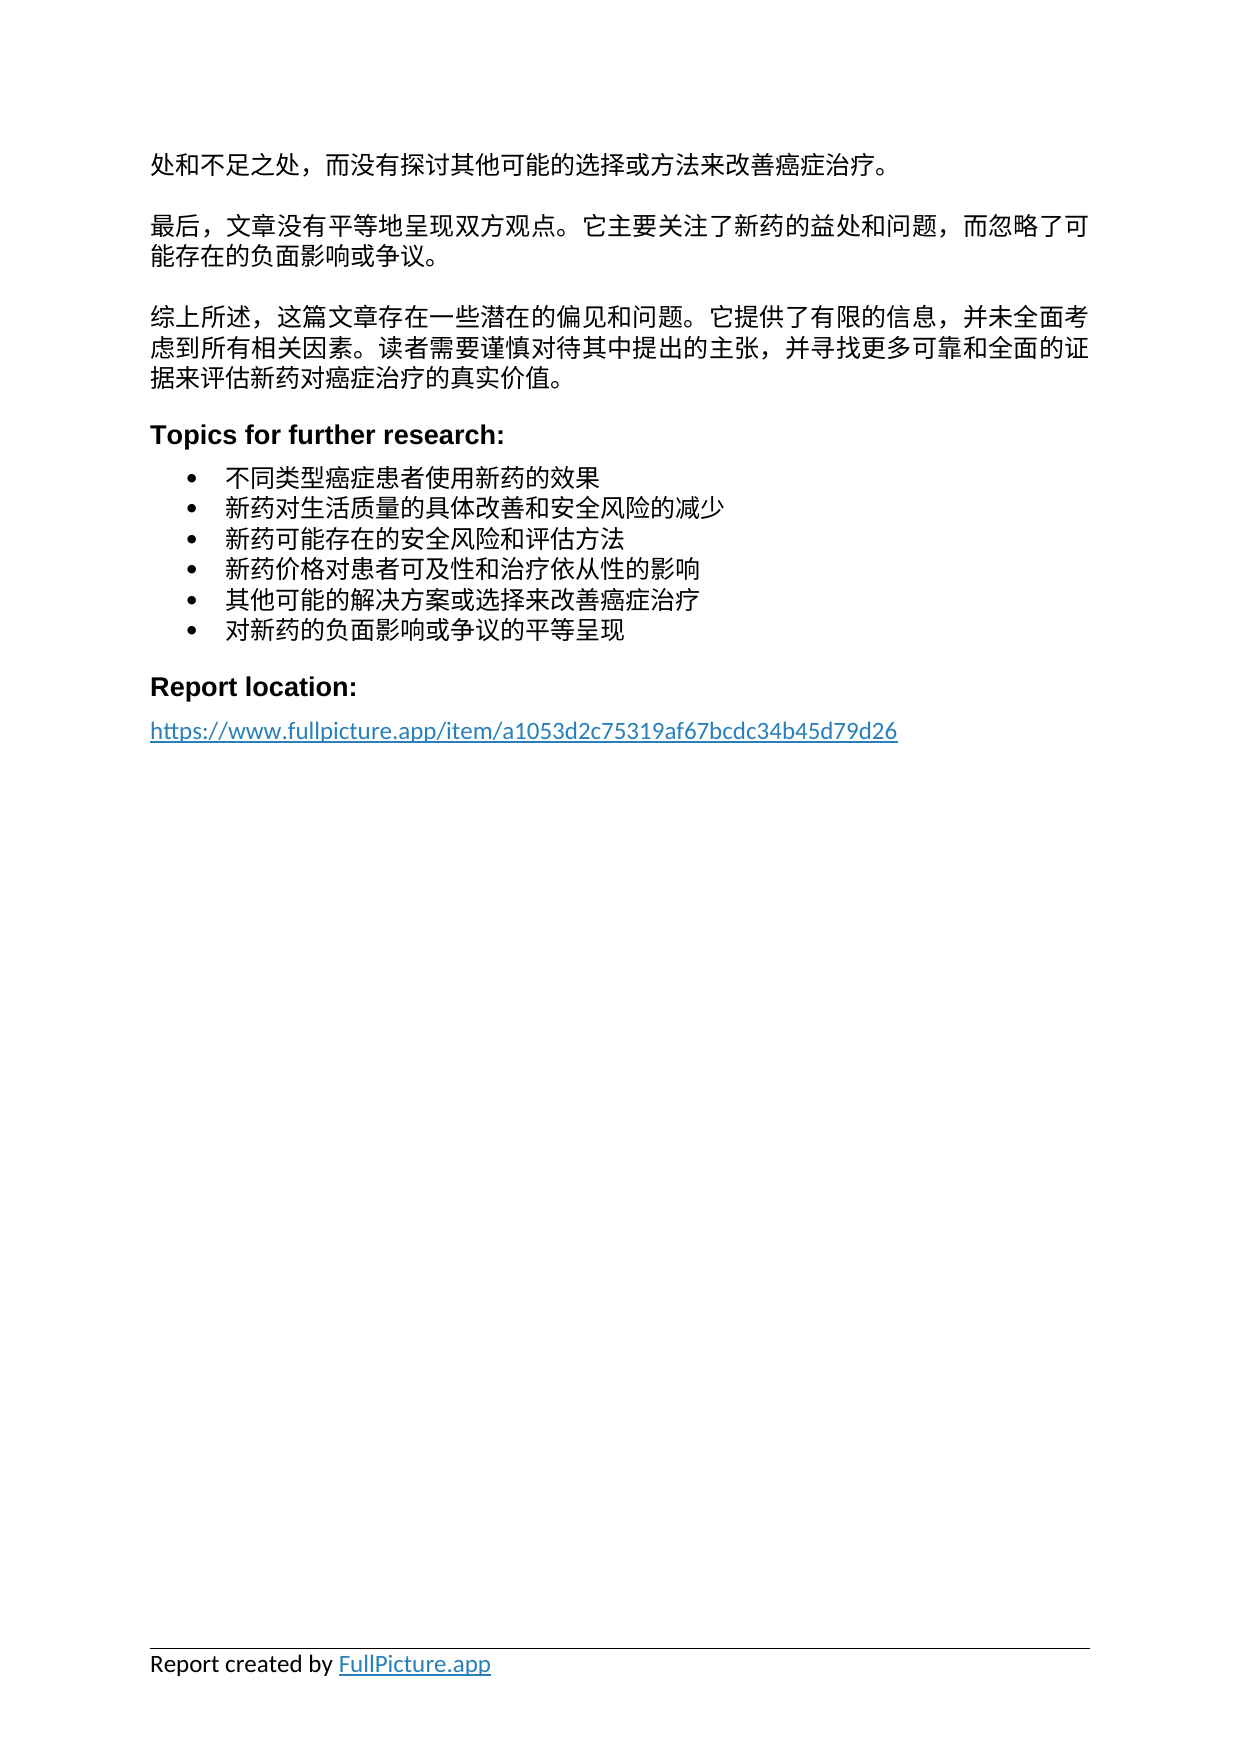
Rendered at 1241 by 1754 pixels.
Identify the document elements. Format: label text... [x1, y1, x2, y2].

text https://www.fullpicture.app/item/a1053d2c75319af67bcdc34b45d79d26 [150, 715, 1090, 745]
text 综上所述，这篇文章存在一些潜在的偏见和问题。它提供了有限的信息，并未全面考虑到所有相关因素。读者需要谨慎对待其中提出的主张，并寻找更多可靠和全面的证据来评估新药对癌症治疗的真实价值。 [150, 303, 1090, 394]
list 不同类型癌症患者使用新药的效果 [187, 463, 1090, 493]
list 新药价格对患者可及性和治疗依从性的影响 [187, 554, 1090, 585]
list 新药可能存在的安全风险和评估方法 [187, 524, 1090, 554]
text 最后，文章没有平等地呈现双方观点。它主要关注了新药的益处和问题，而忽略了可能存在的负面影响或争议。 [150, 211, 1090, 272]
list 其他可能的解决方案或选择来改善癌症治疗 [187, 585, 1090, 616]
subtitle Report location: [150, 671, 1090, 702]
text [150, 150, 1090, 181]
subtitle Topics for further research: [150, 419, 1090, 450]
list 新药对生活质量的具体改善和安全风险的减少 [187, 493, 1090, 524]
list 对新药的负面影响或争议的平等呈现 [187, 616, 1090, 646]
